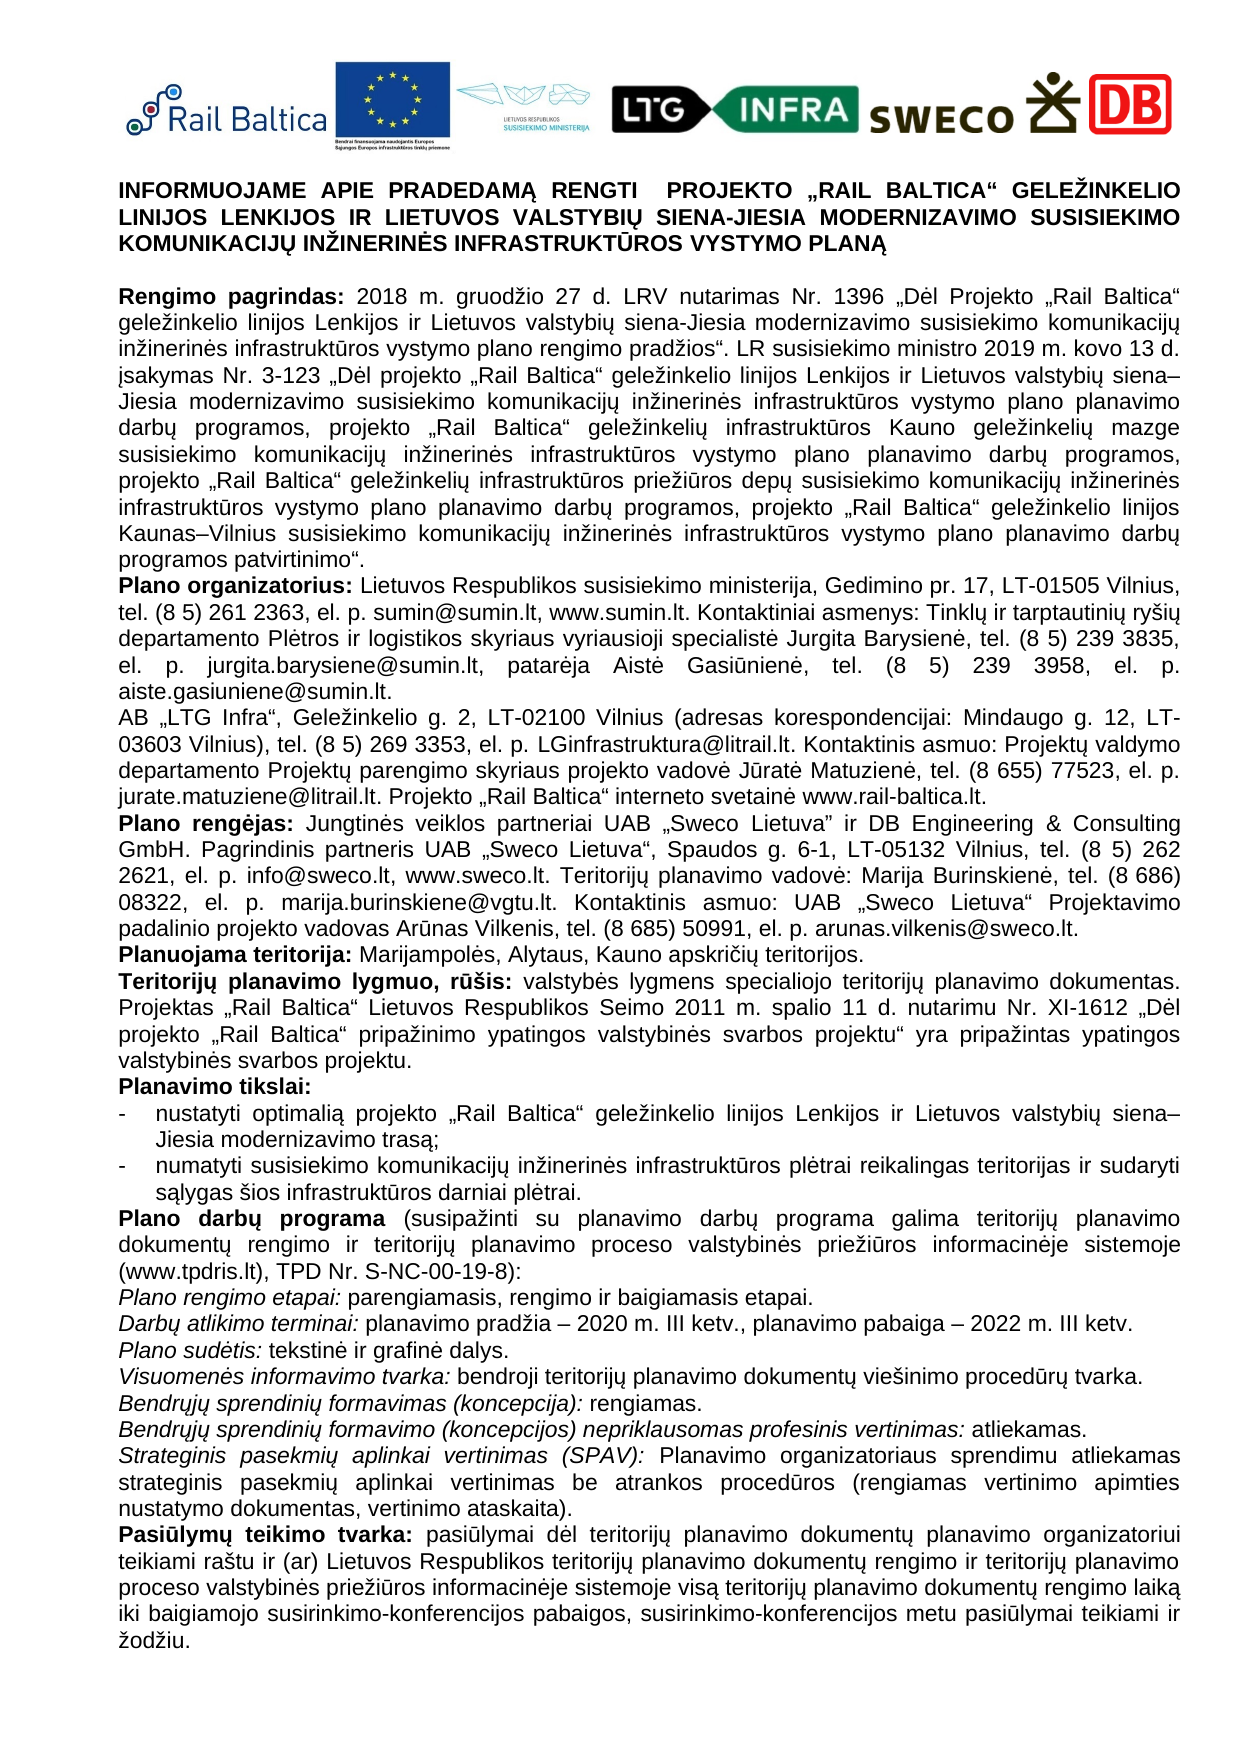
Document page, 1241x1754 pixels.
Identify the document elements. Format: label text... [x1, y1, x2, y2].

text Plano sudėtis: tekstinė ir grafinė dalys. [118, 1337, 1181, 1363]
text Visuomenės informavimo tvarka: bendroji teritorijų planavimo dokumentų viešinimo procedūrų tvarka. [118, 1363, 1181, 1389]
text Strateginis pasekmių aplinkai vertinimas (SPAV): Planavimo organizatoriaus sprendimu atliekamas strateginis pasekmių aplinkai vertinimas be atrankos procedūros (rengiamas vertinimo apimties nustatymo dokumentas, vertinimo ataskaita). [118, 1442, 1181, 1521]
text Pasiūlymų teikimo tvarka: pasiūlymai dėl teritorijų planavimo dokumentų planavimo organizatoriui teikiami raštu ir (ar) Lietuvos Respublikos teritorijų planavimo dokumentų rengimo ir teritorijų planavimo proceso valstybinės priežiūros informacinėje sistemoje visą teritorijų planavimo dokumentų rengimo laiką iki baigiamojo susirinkimo-konferencijos pabaigos, susirinkimo-konferencijos metu pasiūlymai teikiami ir žodžiu. [118, 1521, 1181, 1653]
text Planavimo tikslai: [118, 1073, 1181, 1099]
text Plano darbų programa (susipažinti su planavimo darbų programa galima teritorijų planavimo dokumentų rengimo ir teritorijų planavimo proceso valstybinės priežiūros informacinėje sistemoje (www.tpdris.lt), TPD Nr. S-NC-00-19-8): [118, 1205, 1181, 1284]
text Darbų atlikimo terminai: planavimo pradžia – 2020 m. III ketv., planavimo pabaiga – 2022 m. III ketv. [118, 1310, 1181, 1337]
text Teritorijų planavimo lygmuo, rūšis: valstybės lygmens specialiojo teritorijų planavimo dokumentas. Projektas „Rail Baltica“ Lietuvos Respublikos Seimo 2011 m. spalio 11 d. nutarimu Nr. XI-1612 „Dėl projekto „Rail Baltica“ pripažinimo ypatingos valstybinės svarbos projektu“ yra pripažintas ypatingos valstybinės svarbos projektu. [118, 968, 1181, 1073]
text Plano organizatorius: Lietuvos Respublikos susisiekimo ministerija, Gedimino pr. 17, LT-01505 Vilnius, tel. (8 5) 261 2363, el. p. sumin@sumin.lt, www.sumin.lt. Kontaktiniai asmenys: Tinklų ir tarptautinių ryšių departamento Plėtros ir logistikos skyriaus vyriausioji specialistė Jurgita Barysienė, tel. (8 5) 239 3835, el. p. jurgita.barysiene@sumin.lt, patarėja Aistė Gasiūnienė, tel. (8 5) 239 3958, el. p. aiste.gasiuniene@sumin.lt. [118, 572, 1181, 704]
list nustatyti optimalią projekto „Rail Baltica“ geležinkelio linijos Lenkijos ir Lietuvos valstybių siena–Jiesia modernizavimo trasą; [118, 1099, 1181, 1152]
text Bendrųjų sprendinių formavimo (koncepcijos) nepriklausomas profesinis vertinimas: atliekamas. [118, 1416, 1181, 1442]
text INFORMUOJAME APIE PRADEDAMĄ RENGTI PROJEKTO „RAIL BALTICA“ GELEŽINKELIO LINIJOS LENKIJOS IR LIETUVOS VALSTYBIŲ SIENA-JIESIA MODERNIZAVIMO SUSISIEKIMO KOMUNIKACIJŲ INŽINERINĖS INFRASTRUKTŪROS VYSTYMO PLANĄ [118, 177, 1181, 256]
text Plano rengėjas: Jungtinės veiklos partneriai UAB „Sweco Lietuva” ir DB Engineering & Consulting GmbH. Pagrindinis partneris UAB „Sweco Lietuva“, Spaudos g. 6-1, LT-05132 Vilnius, tel. (8 5) 262 2621, el. p. info@sweco.lt, www.sweco.lt. Teritorijų planavimo vadovė: Marija Burinskienė, tel. (8 686) 08322, el. p. marija.burinskiene@vgtu.lt. Kontaktinis asmuo: UAB „Sweco Lietuva“ Projektavimo padalinio projekto vadovas Arūnas Vilkenis, tel. (8 685) 50991, el. p. arunas.vilkenis@sweco.lt. [118, 810, 1181, 941]
picture [118, 59, 1182, 158]
text Plano rengimo etapai: parengiamasis, rengimo ir baigiamasis etapai. [118, 1284, 1181, 1310]
text AB „LTG Infra“, Geležinkelio g. 2, LT-02100 Vilnius (adresas korespondencijai: Mindaugo g. 12, LT-03603 Vilnius), tel. (8 5) 269 3353, el. p. LGinfrastruktura@litrail.lt. Kontaktinis asmuo: Projektų valdymo departamento Projektų parengimo skyriaus projekto vadovė Jūratė Matuzienė, tel. (8 655) 77523, el. p. jurate.matuziene@litrail.lt. Projekto „Rail Baltica“ interneto svetainė www.rail-baltica.lt. [118, 704, 1181, 810]
text Bendrųjų sprendinių formavimas (koncepcija): rengiamas. [118, 1389, 1181, 1416]
text Planuojama teritorija: Marijampolės, Alytaus, Kauno apskričių teritorijos. [118, 941, 1181, 968]
text Rengimo pagrindas: 2018 m. gruodžio 27 d. LRV nutarimas Nr. 1396 „Dėl Projekto „Rail Baltica“ geležinkelio linijos Lenkijos ir Lietuvos valstybių siena-Jiesia modernizavimo susisiekimo komunikacijų inžinerinės infrastruktūros vystymo plano rengimo pradžios“. LR susisiekimo ministro 2019 m. kovo 13 d. įsakymas Nr. 3-123 „Dėl projekto „Rail Baltica“ geležinkelio linijos Lenkijos ir Lietuvos valstybių siena–Jiesia modernizavimo susisiekimo komunikacijų inžinerinės infrastruktūros vystymo plano planavimo darbų programos, projekto „Rail Baltica“ geležinkelių infrastruktūros Kauno geležinkelių mazge susisiekimo komunikacijų inžinerinės infrastruktūros vystymo plano planavimo darbų programos, projekto „Rail Baltica“ geležinkelių infrastruktūros priežiūros depų susisiekimo komunikacijų inžinerinės infrastruktūros vystymo plano planavimo darbų programos, projekto „Rail Baltica“ geležinkelio linijos Kaunas–Vilnius susisiekimo komunikacijų inžinerinės infrastruktūros vystymo plano planavimo darbų programos patvirtinimo“. [118, 283, 1181, 572]
list numatyti susisiekimo komunikacijų inžinerinės infrastruktūros plėtrai reikalingas teritorijas ir sudaryti sąlygas šios infrastruktūros darniai plėtrai. [118, 1152, 1181, 1205]
